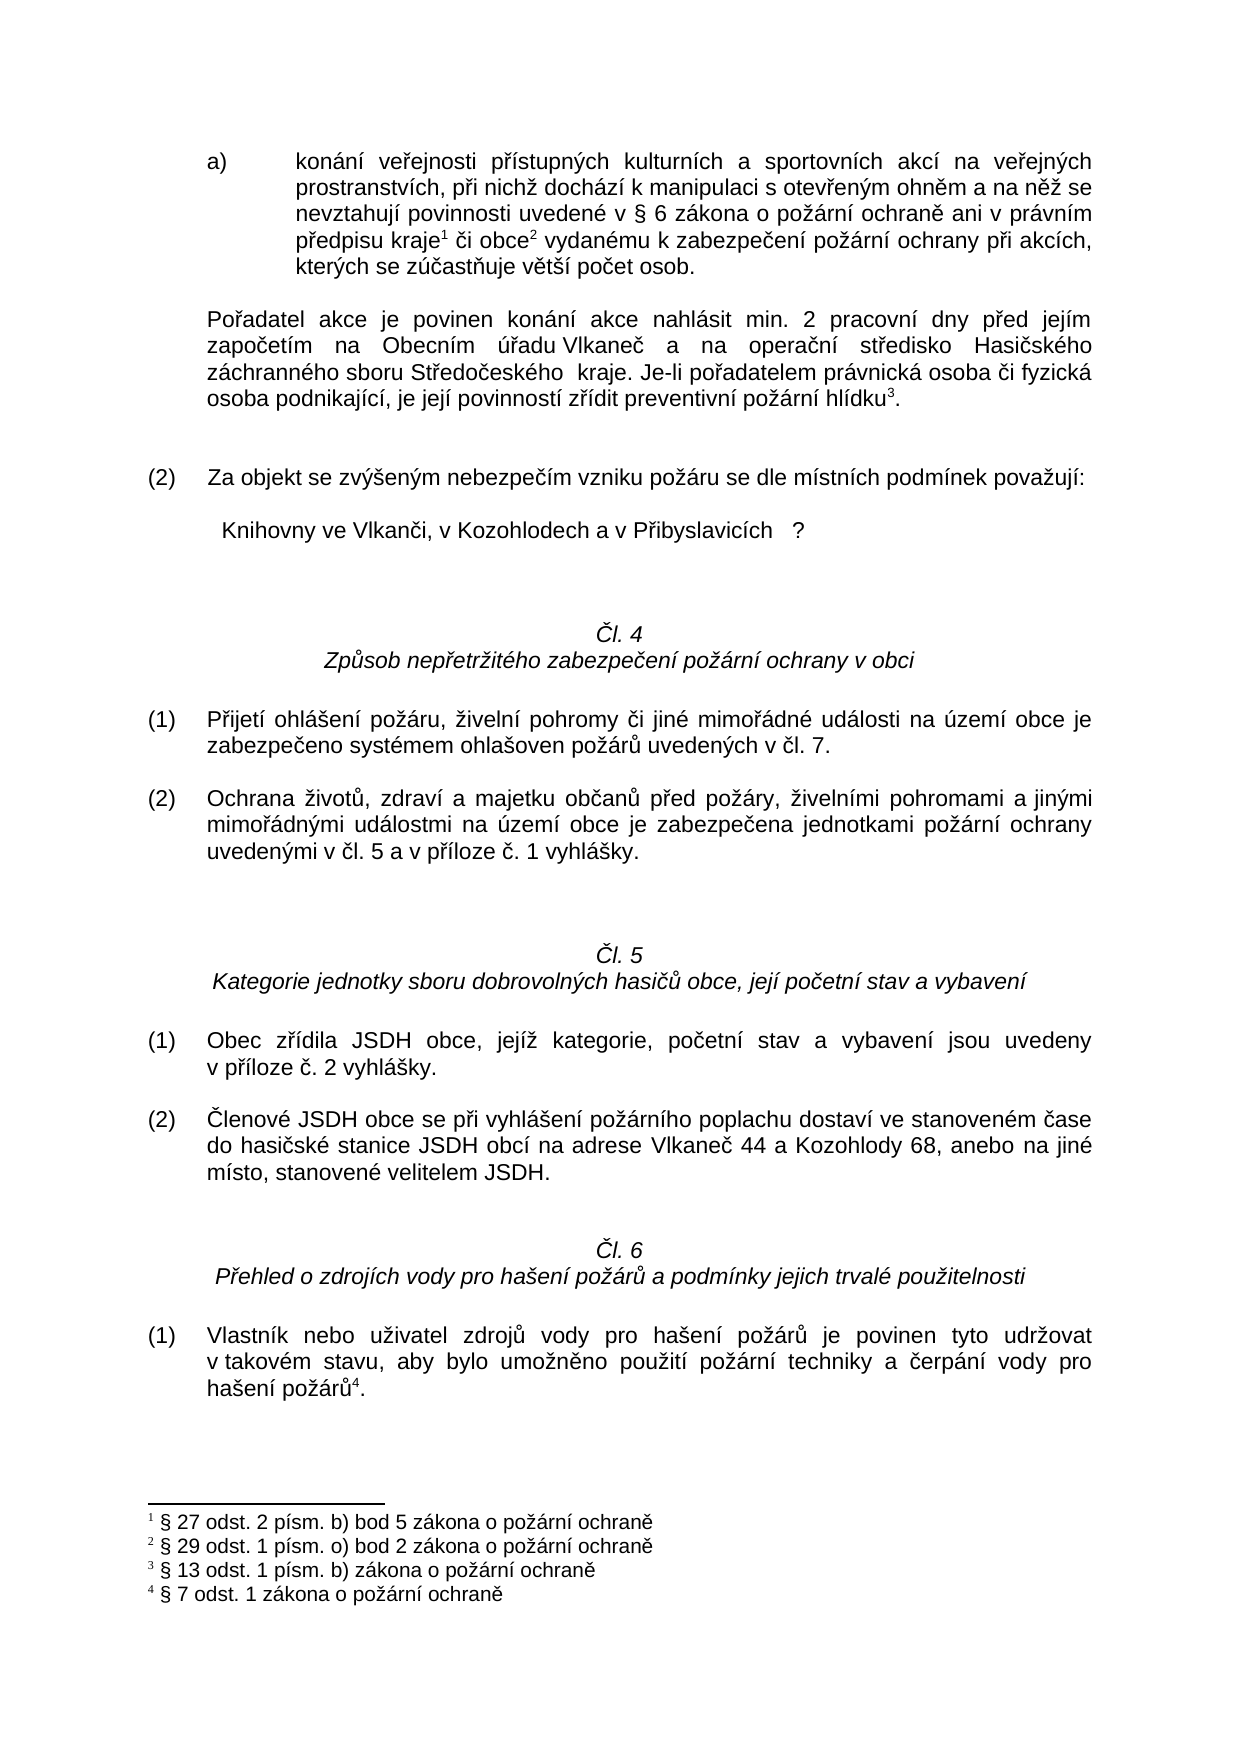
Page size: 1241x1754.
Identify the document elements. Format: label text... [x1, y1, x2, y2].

text (2) Za objekt se zvýšeným nebezpečím vzniku požáru se dle místních podmínek považují: [148, 464, 1093, 490]
text Knihovny ve Vlkanči, v Kozohlodech a v Přibyslavicích ? [221, 517, 1093, 543]
subtitle Čl. 4 Způsob nepřetržitého zabezpečení požární ochrany v obci [148, 621, 1093, 673]
subtitle Čl. 6 Přehled o zdrojích vody pro hašení požárů a podmínky jejich trvalé použitelnosti [148, 1237, 1093, 1289]
list Přijetí ohlášení požáru, živelní pohromy či jiné mimořádné události na území obce je zabezpečeno systémem ohlašoven požárů uvedených v čl. 7. [148, 706, 1093, 759]
list Členové JSDH obce se při vyhlášení požárního poplachu dostaví ve stanoveném čase do hasičské stanice JSDH obcí na adrese Vlkaneč 44 a Kozohlody 68, anebo na jiné místo, stanovené velitelem JSDH. [148, 1106, 1093, 1185]
list konání veřejnosti přístupných kulturních a sportovních akcí na veřejných prostranstvích, při nichž dochází k manipulaci s otevřeným ohněm a na něž se nevztahují povinnosti uvedené v § 6 zákona o požární ochraně ani v právním předpisu kraje či obce vydanému k zabezpečení požární ochrany při akcích, kterých se zúčastňuje větší počet osob. [207, 148, 1093, 279]
list Vlastník nebo uživatel zdrojů vody pro hašení požárů je povinen tyto udržovat v takovém stavu, aby bylo umožněno použití požární techniky a čerpání vody pro hašení požárů. [148, 1322, 1093, 1401]
subtitle Čl. 5 Kategorie jednotky sboru dobrovolných hasičů obce, její početní stav a vybavení [148, 942, 1093, 994]
list Obec zřídila JSDH obce, jejíž kategorie, početní stav a vybavení jsou uvedeny v příloze č. 2 vyhlášky. [148, 1027, 1093, 1080]
text Pořadatel akce je povinen konání akce nahlásit min. 2 pracovní dny před jejím započetím na Obecním úřadu Vlkaneč a na operační středisko Hasičského záchranného sboru Středočeského kraje. Je-li pořadatelem právnická osoba či fyzická osoba podnikající, je její povinností zřídit preventivní požární hlídku. [207, 306, 1093, 411]
list Ochrana životů, zdraví a majetku občanů před požáry, živelními pohromami a jinými mimořádnými událostmi na území obce je zabezpečena jednotkami požární ochrany uvedenými v čl. 5 a v příloze č. 1 vyhlášky. [148, 785, 1093, 864]
